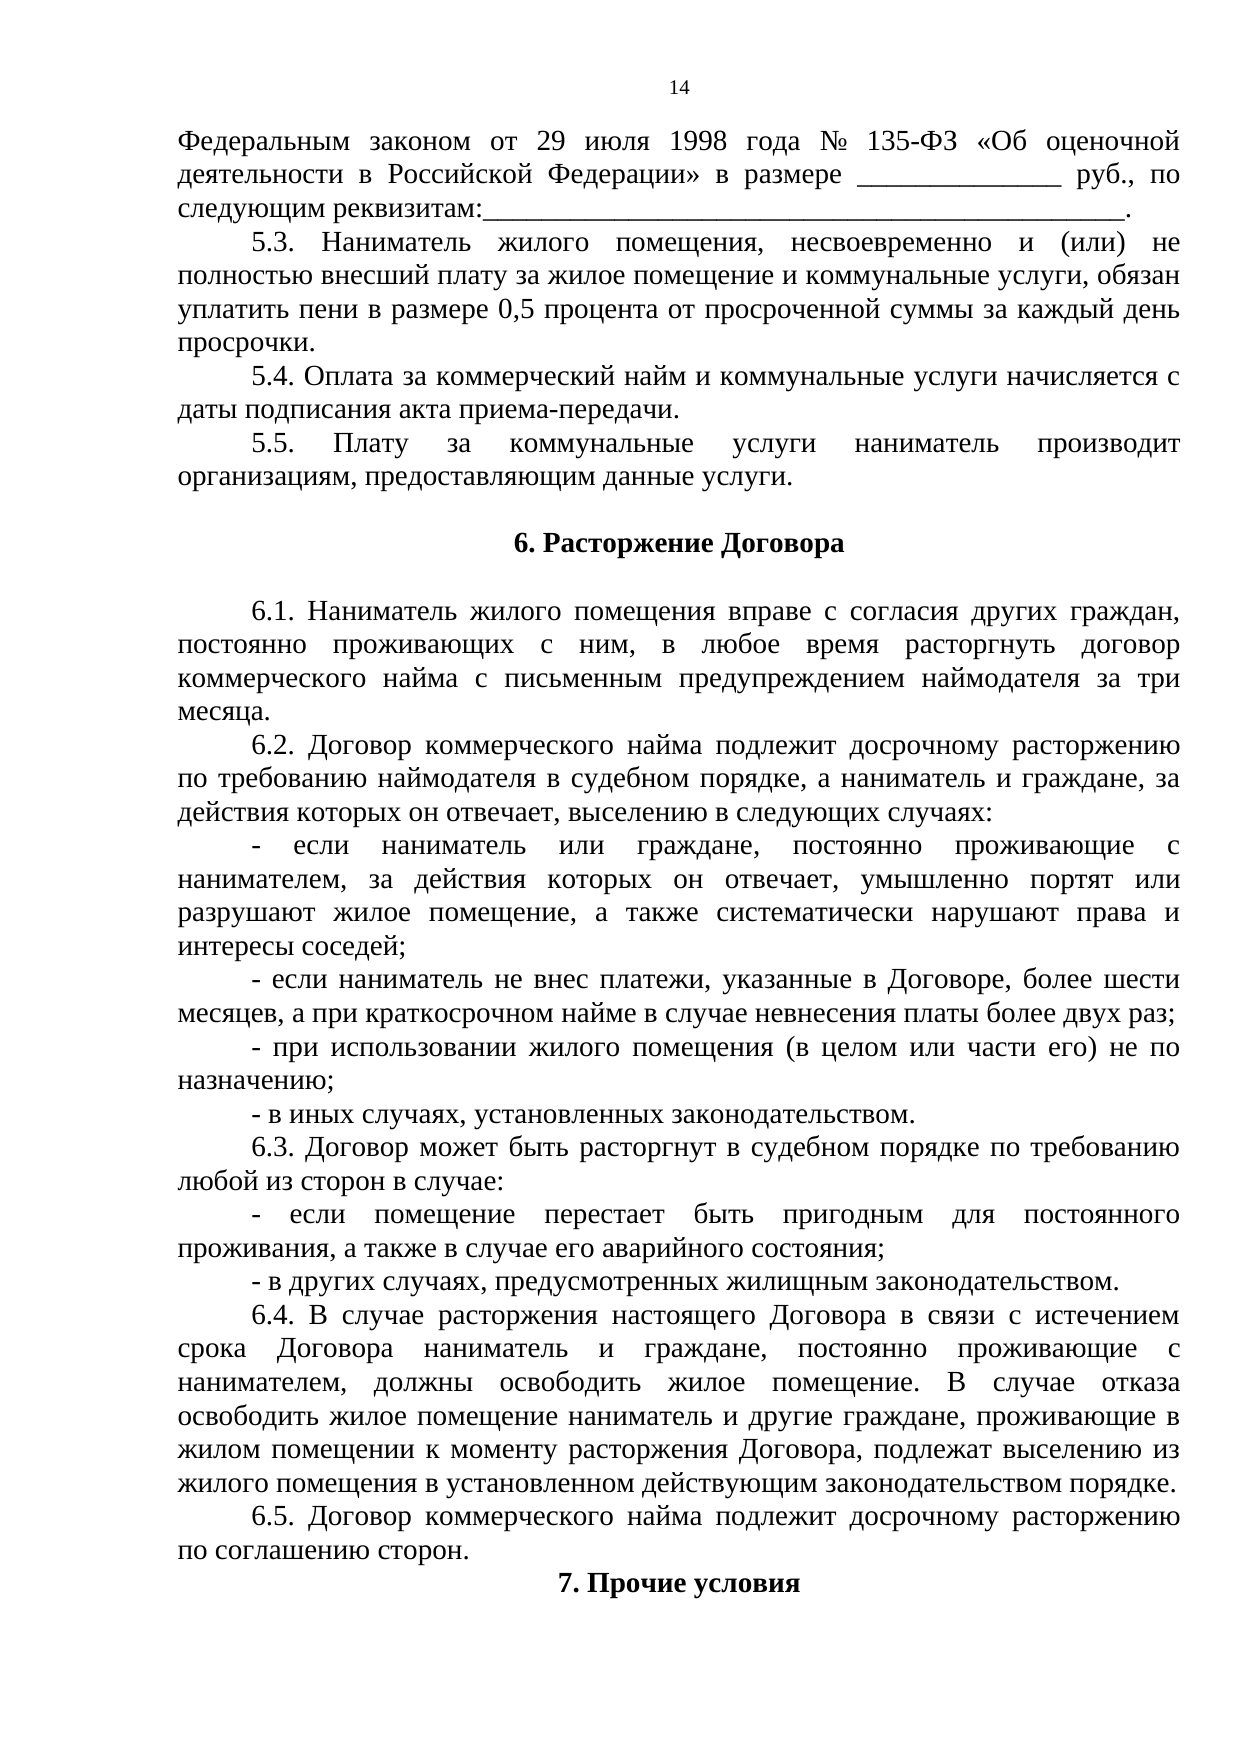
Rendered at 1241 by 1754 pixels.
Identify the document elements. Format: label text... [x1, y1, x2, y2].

text - при использовании жилого помещения (в целом или части его) не по назначению; [177, 1029, 1181, 1096]
text 5.4. Оплата за коммерческий найм и коммунальные услуги начисляется с даты подписания акта приема-передачи. [177, 358, 1181, 425]
text 6.2. Договор коммерческого найма подлежит досрочному расторжению по требованию наймодателя в судебном порядке, а наниматель и граждане, за действия которых он отвечает, выселению в следующих случаях: [177, 727, 1181, 827]
text - если наниматель не внес платежи, указанные в Договоре, более шести месяцев, а при краткосрочном найме в случае невнесения платы более двух раз; [177, 962, 1181, 1029]
text 6.4. В случае расторжения настоящего Договора в связи с истечением срока Договора наниматель и граждане, постоянно проживающие с нанимателем, должны освободить жилое помещение. В случае отказа освободить жилое помещение наниматель и другие граждане, проживающие в жилом помещении к моменту расторжения Договора, подлежат выселению из жилого помещения в установленном действующим законодательством порядке. [177, 1297, 1181, 1498]
text 6.3. Договор может быть расторгнут в судебном порядке по требованию любой из сторон в случае: [177, 1129, 1181, 1196]
text - если помещение перестает быть пригодным для постоянного проживания, а также в случае его аварийного состояния; [177, 1196, 1181, 1263]
text 6. Расторжение Договора [177, 526, 1181, 559]
text - если наниматель или граждане, постоянно проживающие с нанимателем, за действия которых он отвечает, умышленно портят или разрушают жилое помещение, а также систематически нарушают права и интересы соседей; [177, 827, 1181, 962]
text - в других случаях, предусмотренных жилищным законодательством. [177, 1263, 1181, 1297]
text 7. Прочие условия [177, 1565, 1181, 1599]
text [177, 123, 1181, 224]
text 6.5. Договор коммерческого найма подлежит досрочному расторжению по соглашению сторон. [177, 1498, 1181, 1565]
text 5.5. Плату за коммунальные услуги наниматель производит организациям, предоставляющим данные услуги. [177, 425, 1181, 492]
text 6.1. Наниматель жилого помещения вправе с согласия других граждан, постоянно проживающих с ним, в любое время расторгнуть договор коммерческого найма с письменным предупреждением наймодателя за три месяца. [177, 593, 1181, 727]
text - в иных случаях, установленных законодательством. [177, 1096, 1181, 1129]
text 5.3. Наниматель жилого помещения, несвоевременно и (или) не полностью внесший плату за жилое помещение и коммунальные услуги, обязан уплатить пени в размере 0,5 процента от просроченной суммы за каждый день просрочки. [177, 224, 1181, 358]
